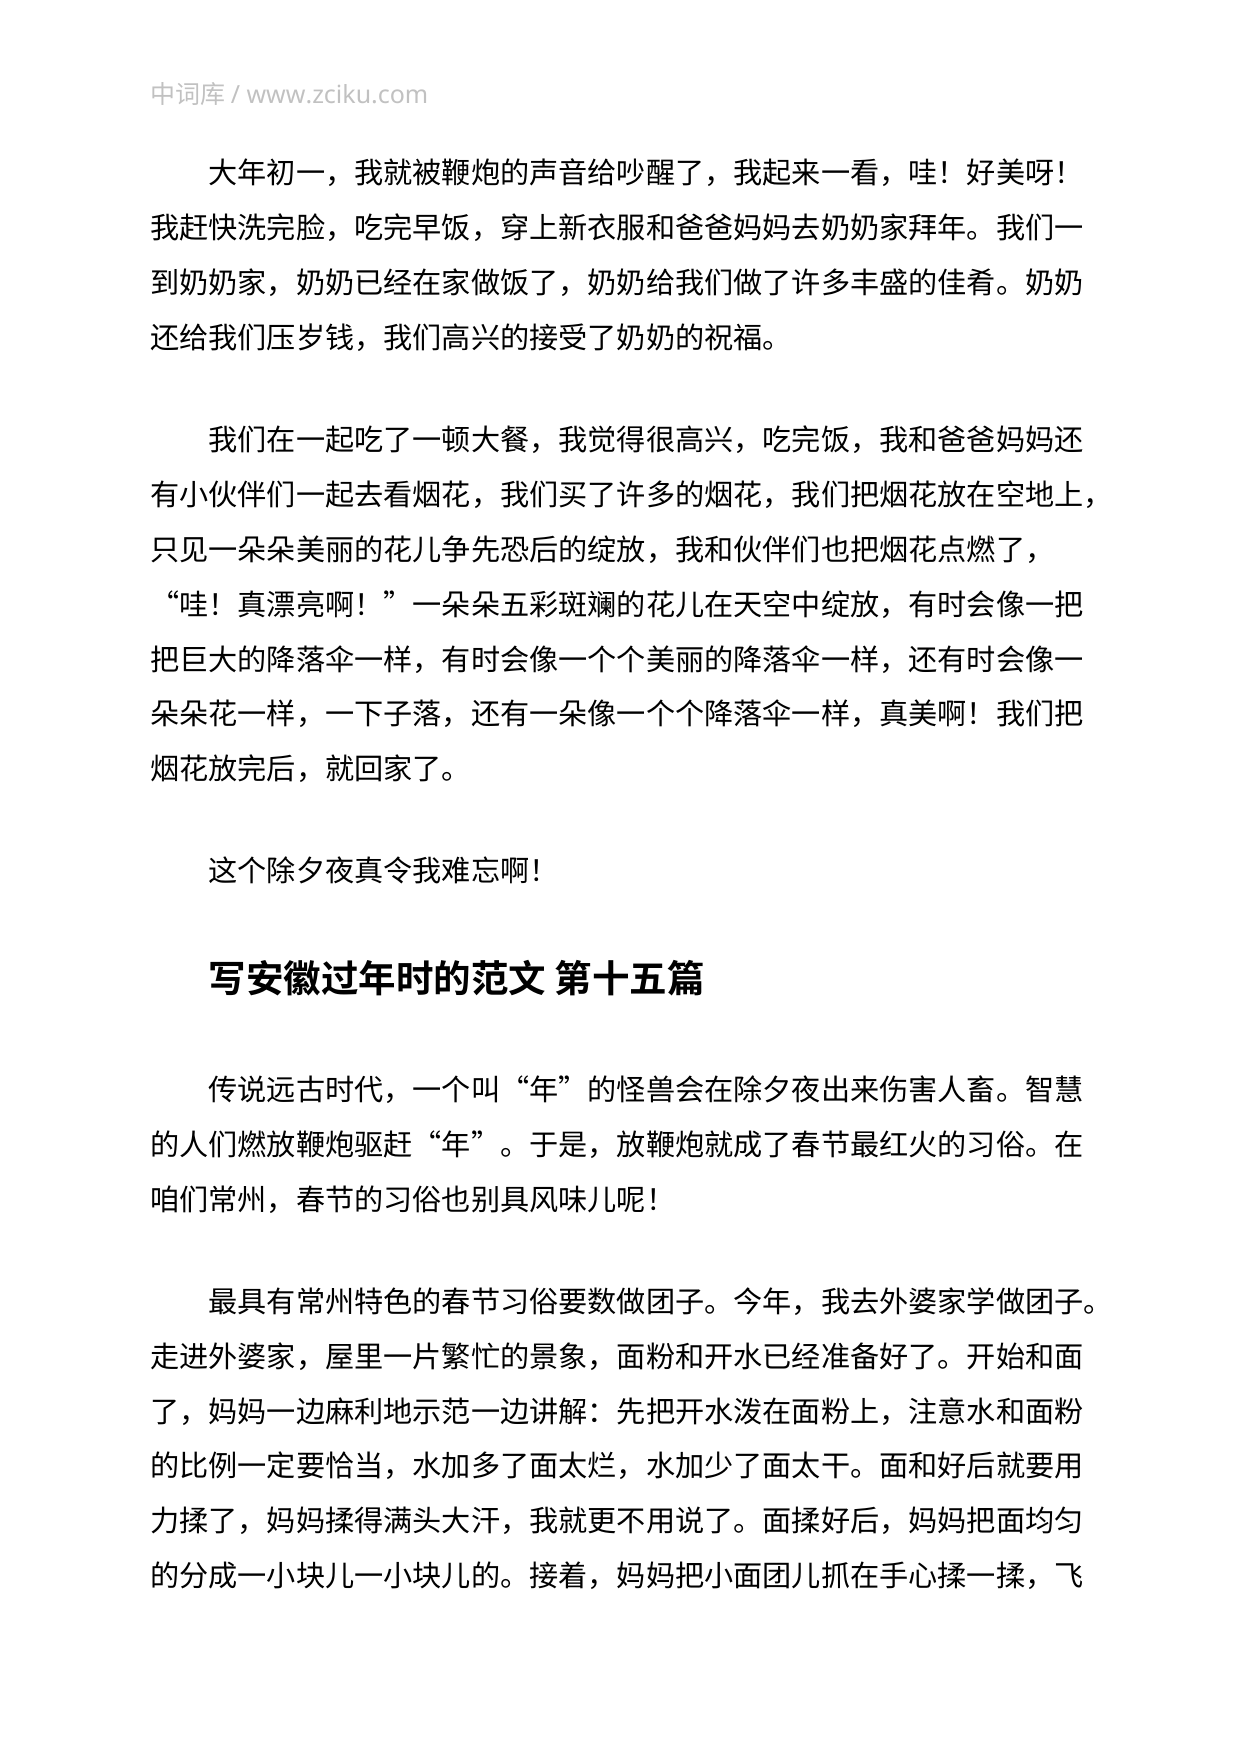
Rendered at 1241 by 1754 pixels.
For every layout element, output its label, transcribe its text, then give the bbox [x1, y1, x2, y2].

text 传说远古时代，一个叫“年”的怪兽会在除夕夜出来伤害人畜。智慧的人们燃放鞭炮驱赶“年”。于是，放鞭炮就成了春节最红火的习俗。在咱们常州，春节的习俗也别具风味儿呢！ [150, 1067, 1090, 1219]
text 这个除夕夜真令我难忘啊！ [150, 848, 1090, 890]
text 写安徽过年时的范文 第十五篇 [150, 949, 1090, 1004]
text 我们在一起吃了一顿大餐，我觉得很高兴，吃完饭，我和爸爸妈妈还有小伙伴们一起去看烟花，我们买了许多的烟花，我们把烟花放在空地上，只见一朵朵美丽的花儿争先恐后的绽放，我和伙伴们也把烟花点燃了，“哇！真漂亮啊！”一朵朵五彩斑斓的花儿在天空中绽放，有时会像一把把巨大的降落伞一样，有时会像一个个美丽的降落伞一样，还有时会像一朵朵花一样，一下子落，还有一朵像一个个降落伞一样，真美啊！我们把烟花放完后，就回家了。 [150, 416, 1090, 788]
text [150, 1278, 1090, 1595]
text 大年初一，我就被鞭炮的声音给吵醒了，我起来一看，哇！好美呀！我赶快洗完脸，吃完早饭，穿上新衣服和爸爸妈妈去奶奶家拜年。我们一到奶奶家，奶奶已经在家做饭了，奶奶给我们做了许多丰盛的佳肴。奶奶还给我们压岁钱，我们高兴的接受了奶奶的祝福。 [150, 150, 1090, 357]
